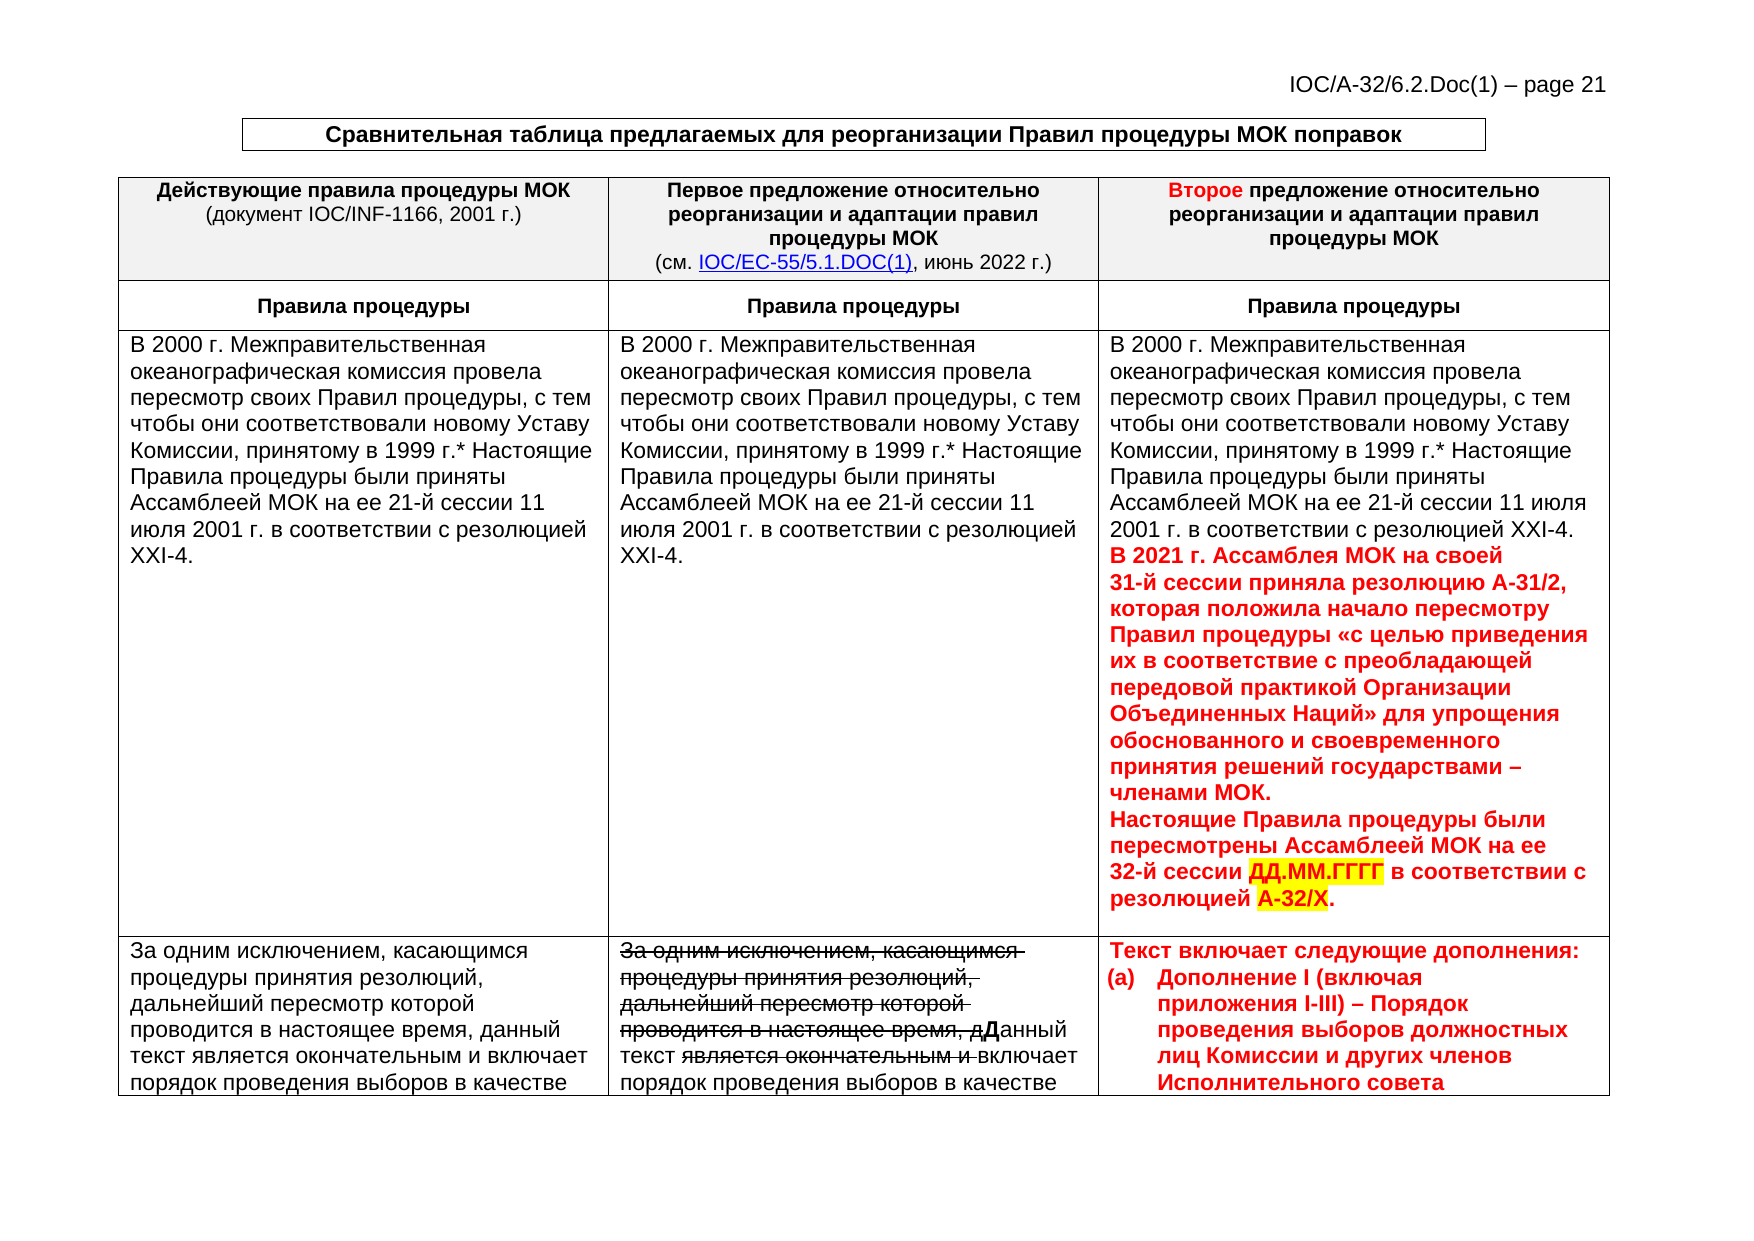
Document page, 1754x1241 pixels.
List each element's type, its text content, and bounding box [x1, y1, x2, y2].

table_cell В 2000 г. Межправительственная океанографическая комиссия провела пересмотр своих Правил процедуры, с тем чтобы они соответствовали новому Уставу Комиссии, принятому в 1999 г.* Настоящие Правила процедуры были приняты Ассамблеей МОК на ее 21-й сессии 11 июля 2001 г. в соответствии с резолюцией XXI-4. В 2021 г. Ассамблея МОК на своей 31-й сессии приняла резолюцию A-31/2, которая положила начало пересмотру Правил процедуры «с целью приведения их в соответствие с преобладающей передовой практикой Организации Объединенных Наций» для упрощения обоснованного и своевременного принятия решений государствами – членами МОК. Настоящие Правила процедуры были пересмотрены Ассамблеей МОК на ее 32-й сессии ДД.ММ.ГГГГ в соответствии с резолюцией А-32/Х. [1099, 331, 1609, 936]
table_header Действующие правила процедуры МОК (документ IOC/INF-1166, 2001 г.) [119, 178, 608, 280]
table_cell Правила процедуры [609, 281, 1098, 330]
table_header Первое предложение относительно реорганизации и адаптации правил процедуры МОК (см. IOC/EC-55/5.1.DOC(1), июнь 2022 г.) [609, 178, 1098, 280]
table_cell Правила процедуры [119, 281, 608, 330]
text Сравнительная таблица предлагаемых для реорганизации Правил процедуры МОК поправок [243, 119, 1485, 150]
table_cell Правила процедуры [1099, 281, 1609, 330]
table_cell В 2000 г. Межправительственная океанографическая комиссия провела пересмотр своих Правил процедуры, с тем чтобы они соответствовали новому Уставу Комиссии, принятому в 1999 г.* Настоящие Правила процедуры были приняты Ассамблеей МОК на ее 21-й сессии 11 июля 2001 г. в соответствии с резолюцией XXI-4. [609, 331, 1098, 936]
table_cell В 2000 г. Межправительственная океанографическая комиссия провела пересмотр своих Правил процедуры, с тем чтобы они соответствовали новому Уставу Комиссии, принятому в 1999 г.* Настоящие Правила процедуры были приняты Ассамблеей МОК на ее 21-й сессии 11 июля 2001 г. в соответствии с резолюцией XXI-4. [119, 331, 608, 936]
table_header Второе предложение относительно реорганизации и адаптации правил процедуры МОК [1099, 178, 1609, 280]
